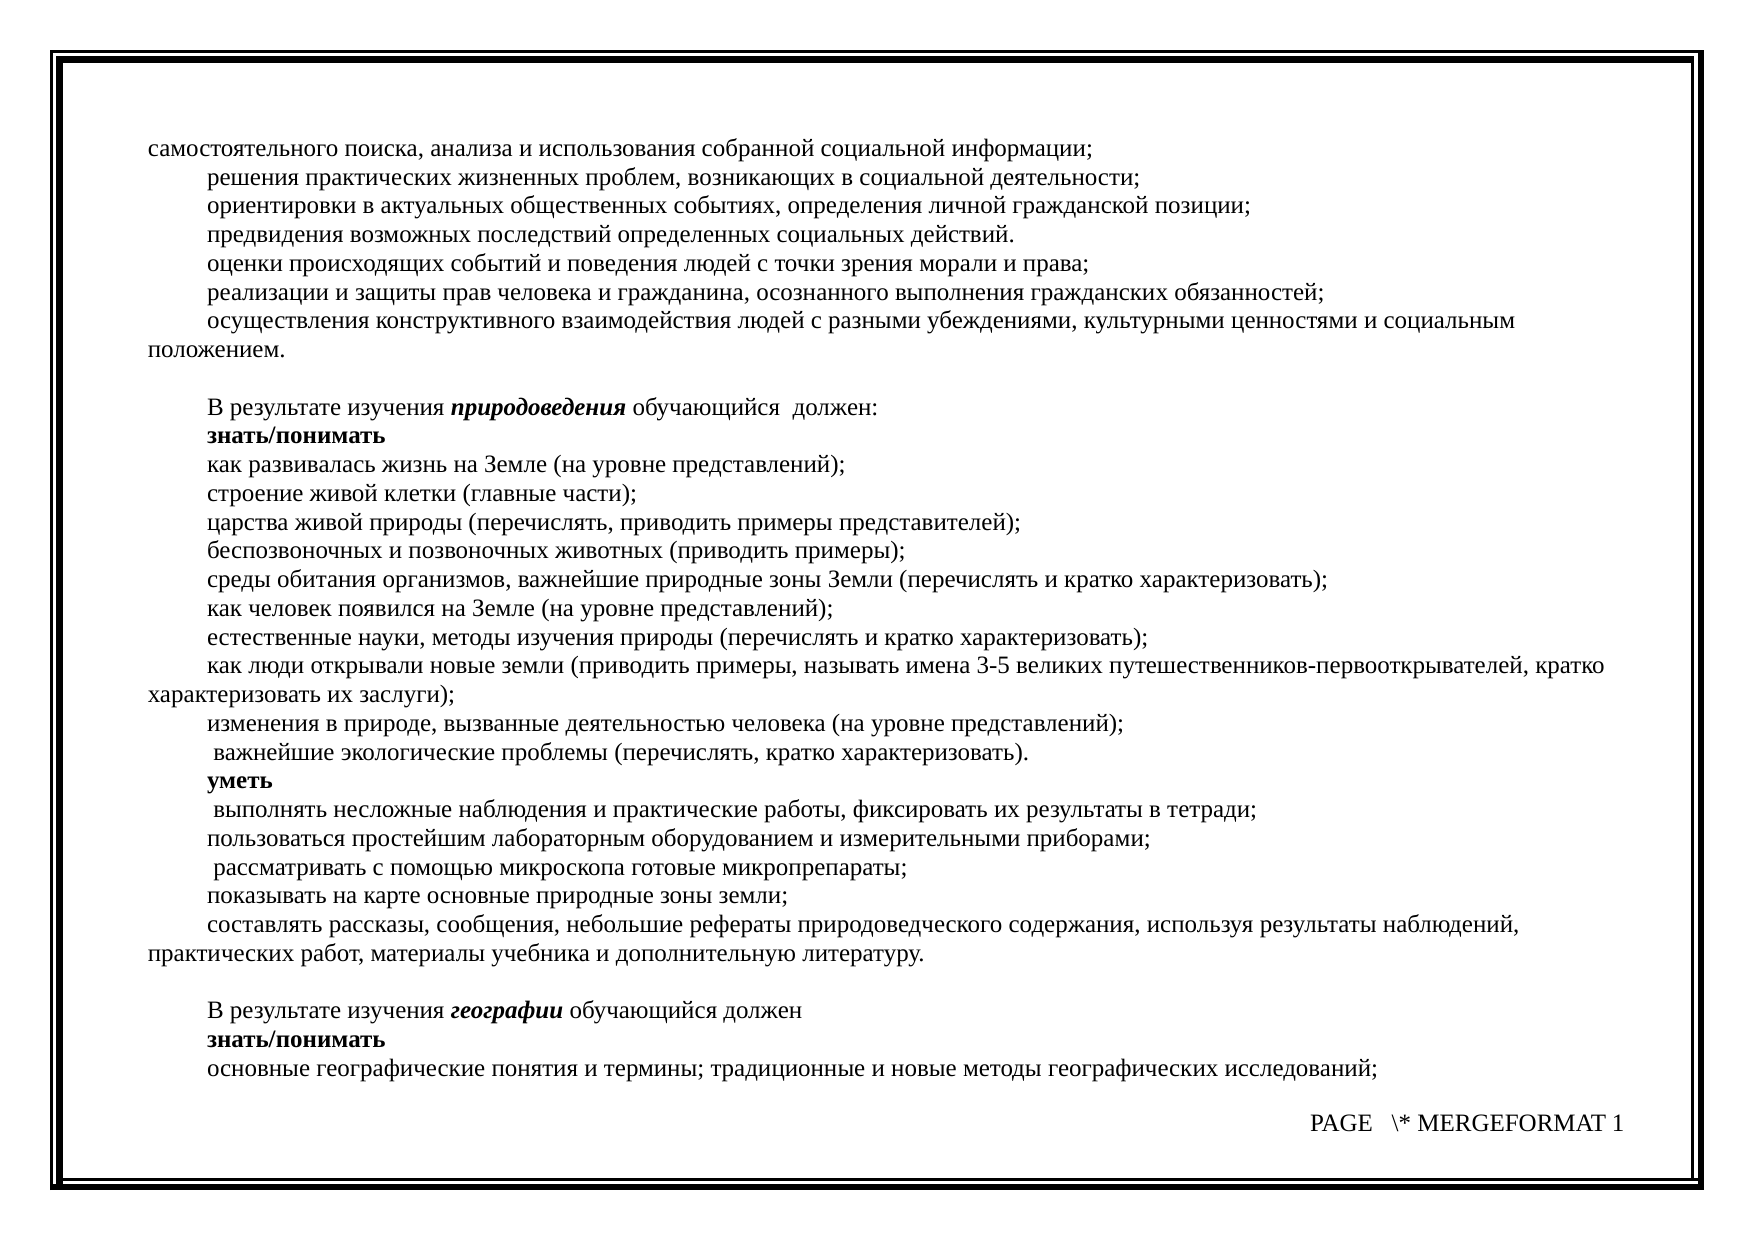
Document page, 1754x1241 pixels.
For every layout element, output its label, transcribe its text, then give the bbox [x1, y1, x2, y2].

text рассматривать с помощью микроскопа готовые микропрепараты; [148, 852, 1624, 880]
text знать/понимать [148, 1024, 1624, 1053]
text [148, 133, 1624, 162]
text решения практических жизненных проблем, возникающих в социальной деятельности; [148, 162, 1624, 190]
text царства живой природы (перечислять, приводить примеры представителей); [148, 507, 1624, 535]
text оценки происходящих событий и поведения людей с точки зрения морали и права; [148, 248, 1624, 277]
text важнейшие экологические проблемы (перечислять, кратко характеризовать). [148, 737, 1624, 765]
text как человек появился на Земле (на уровне представлений); [148, 593, 1624, 622]
text предвидения возможных последствий определенных социальных действий. [148, 219, 1624, 248]
text В результате изучения природоведения обучающийся должен: [148, 392, 1624, 420]
text показывать на карте основные природные зоны земли; [148, 880, 1624, 909]
text пользоваться простейшим лабораторным оборудованием и измерительными приборами; [148, 823, 1624, 852]
text составлять рассказы, сообщения, небольшие рефераты природоведческого содержания, используя результаты наблюдений, практических работ, материалы учебника и дополнительную литературу. [148, 909, 1624, 967]
text как люди открывали новые земли (приводить примеры, называть имена 3-5 великих путешественников-первооткрывателей, кратко характеризовать их заслуги); [148, 650, 1624, 708]
text строение живой клетки (главные части); [148, 478, 1624, 507]
text естественные науки, методы изучения природы (перечислять и кратко характеризовать); [148, 622, 1624, 650]
text реализации и защиты прав человека и гражданина, осознанного выполнения гражданских обязанностей; [148, 277, 1624, 305]
text осуществления конструктивного взаимодействия людей с разными убеждениями, культурными ценностями и социальным положением. [148, 305, 1624, 363]
text ориентировки в актуальных общественных событиях, определения личной гражданской позиции; [148, 190, 1624, 219]
text В результате изучения географии обучающийся должен [148, 995, 1624, 1024]
text как развивалась жизнь на Земле (на уровне представлений); [148, 449, 1624, 478]
text изменения в природе, вызванные деятельностью человека (на уровне представлений); [148, 708, 1624, 737]
text знать/понимать [148, 420, 1624, 449]
text беспозвоночных и позвоночных животных (приводить примеры); [148, 535, 1624, 564]
text выполнять несложные наблюдения и практические работы, фиксировать их результаты в тетради; [148, 794, 1624, 823]
text основные географические понятия и термины; традиционные и новые методы географических исследований; [148, 1053, 1624, 1082]
text среды обитания организмов, важнейшие природные зоны Земли (перечислять и кратко характеризовать); [148, 564, 1624, 593]
text уметь [148, 765, 1624, 794]
